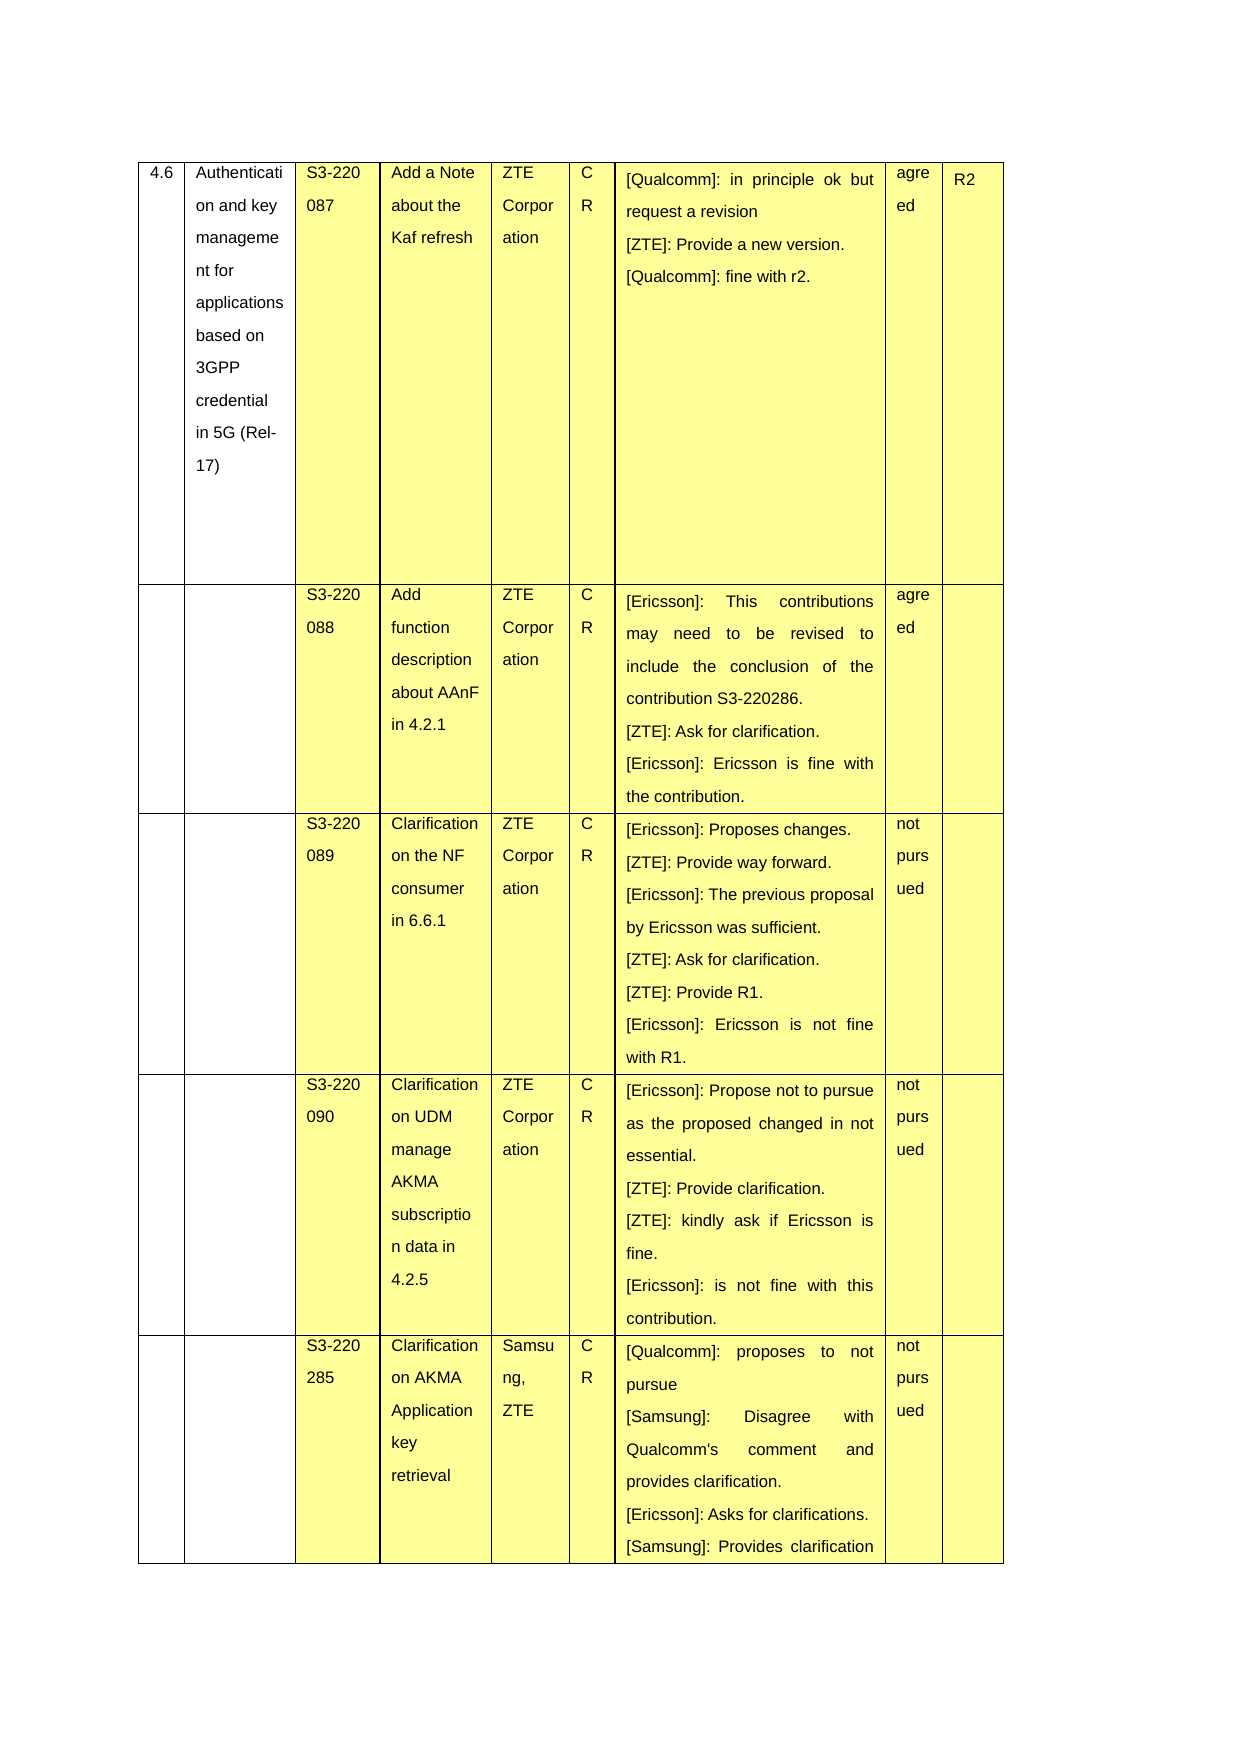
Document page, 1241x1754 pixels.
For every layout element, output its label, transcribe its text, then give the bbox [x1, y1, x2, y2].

table_cell [185, 814, 295, 1073]
table_cell S3-220087 [296, 163, 379, 584]
table_cell [139, 1075, 184, 1334]
table_cell Samsung, ZTE [492, 1336, 569, 1563]
table_cell [185, 1336, 295, 1563]
table_cell S3-220089 [296, 814, 379, 1073]
table_cell S3-220090 [296, 1075, 379, 1334]
table_cell S3-220285 [296, 1336, 379, 1563]
table_cell [139, 585, 184, 812]
table_cell Add function description about AAnF in 4.2.1 [381, 585, 491, 812]
table_cell not pursued [886, 1075, 942, 1334]
table_cell [Ericsson]: Proposes changes. [ZTE]: Provide way forward. [Ericsson]: The previous proposal by Ericsson was sufficient. [ZTE]: Ask for clarification. [ZTE]: Provide R1. [Ericsson]: Ericsson is not fine with R1. [616, 814, 885, 1073]
table_cell [139, 1336, 184, 1563]
table_cell [185, 585, 295, 812]
table_cell CR [570, 1075, 614, 1334]
table_cell agreed [886, 585, 942, 812]
table_cell S3-220088 [296, 585, 379, 812]
table_cell [Qualcomm]: in principle ok but request a revision [ZTE]: Provide a new version. [Qualcomm]: fine with r2. [616, 163, 885, 584]
table_cell CR [570, 814, 614, 1073]
table_cell Authentication and key management for applications based on 3GPP credential in 5G (Rel-17) [185, 163, 295, 584]
table_cell [943, 1336, 1003, 1563]
table_cell 4.6 [139, 163, 184, 584]
table_cell ZTE Corporation [492, 585, 569, 812]
table_cell not pursued [886, 1336, 942, 1563]
table_cell agreed [886, 163, 942, 584]
table_cell [139, 814, 184, 1073]
table_cell ZTE Corporation [492, 1075, 569, 1334]
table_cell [616, 1336, 885, 1563]
table_cell R2 [943, 163, 1003, 584]
table_cell [Ericsson]: This contributions may need to be revised to include the conclusion of the contribution S3-220286. [ZTE]: Ask for clarification. [Ericsson]: Ericsson is fine with the contribution. [616, 585, 885, 812]
table_cell Add a Note about the Kaf refresh [381, 163, 491, 584]
table_cell [943, 585, 1003, 812]
table_cell CR [570, 163, 614, 584]
table_cell [185, 1075, 295, 1334]
table_cell not pursued [886, 814, 942, 1073]
table_cell ZTE Corporation [492, 814, 569, 1073]
table_cell [943, 1075, 1003, 1334]
table_cell Clarification on the NF consumer in 6.6.1 [381, 814, 491, 1073]
table_cell CR [570, 585, 614, 812]
table_cell [Ericsson]: Propose not to pursue as the proposed changed in not essential. [ZTE]: Provide clarification. [ZTE]: kindly ask if Ericsson is fine. [Ericsson]: is not fine with this contribution. [616, 1075, 885, 1334]
table_cell [943, 814, 1003, 1073]
table_cell ZTE Corporation [492, 163, 569, 584]
table_cell Clarification on UDM manage AKMA subscription data in 4.2.5 [381, 1075, 491, 1334]
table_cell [381, 1336, 491, 1563]
table_cell CR [570, 1336, 614, 1563]
